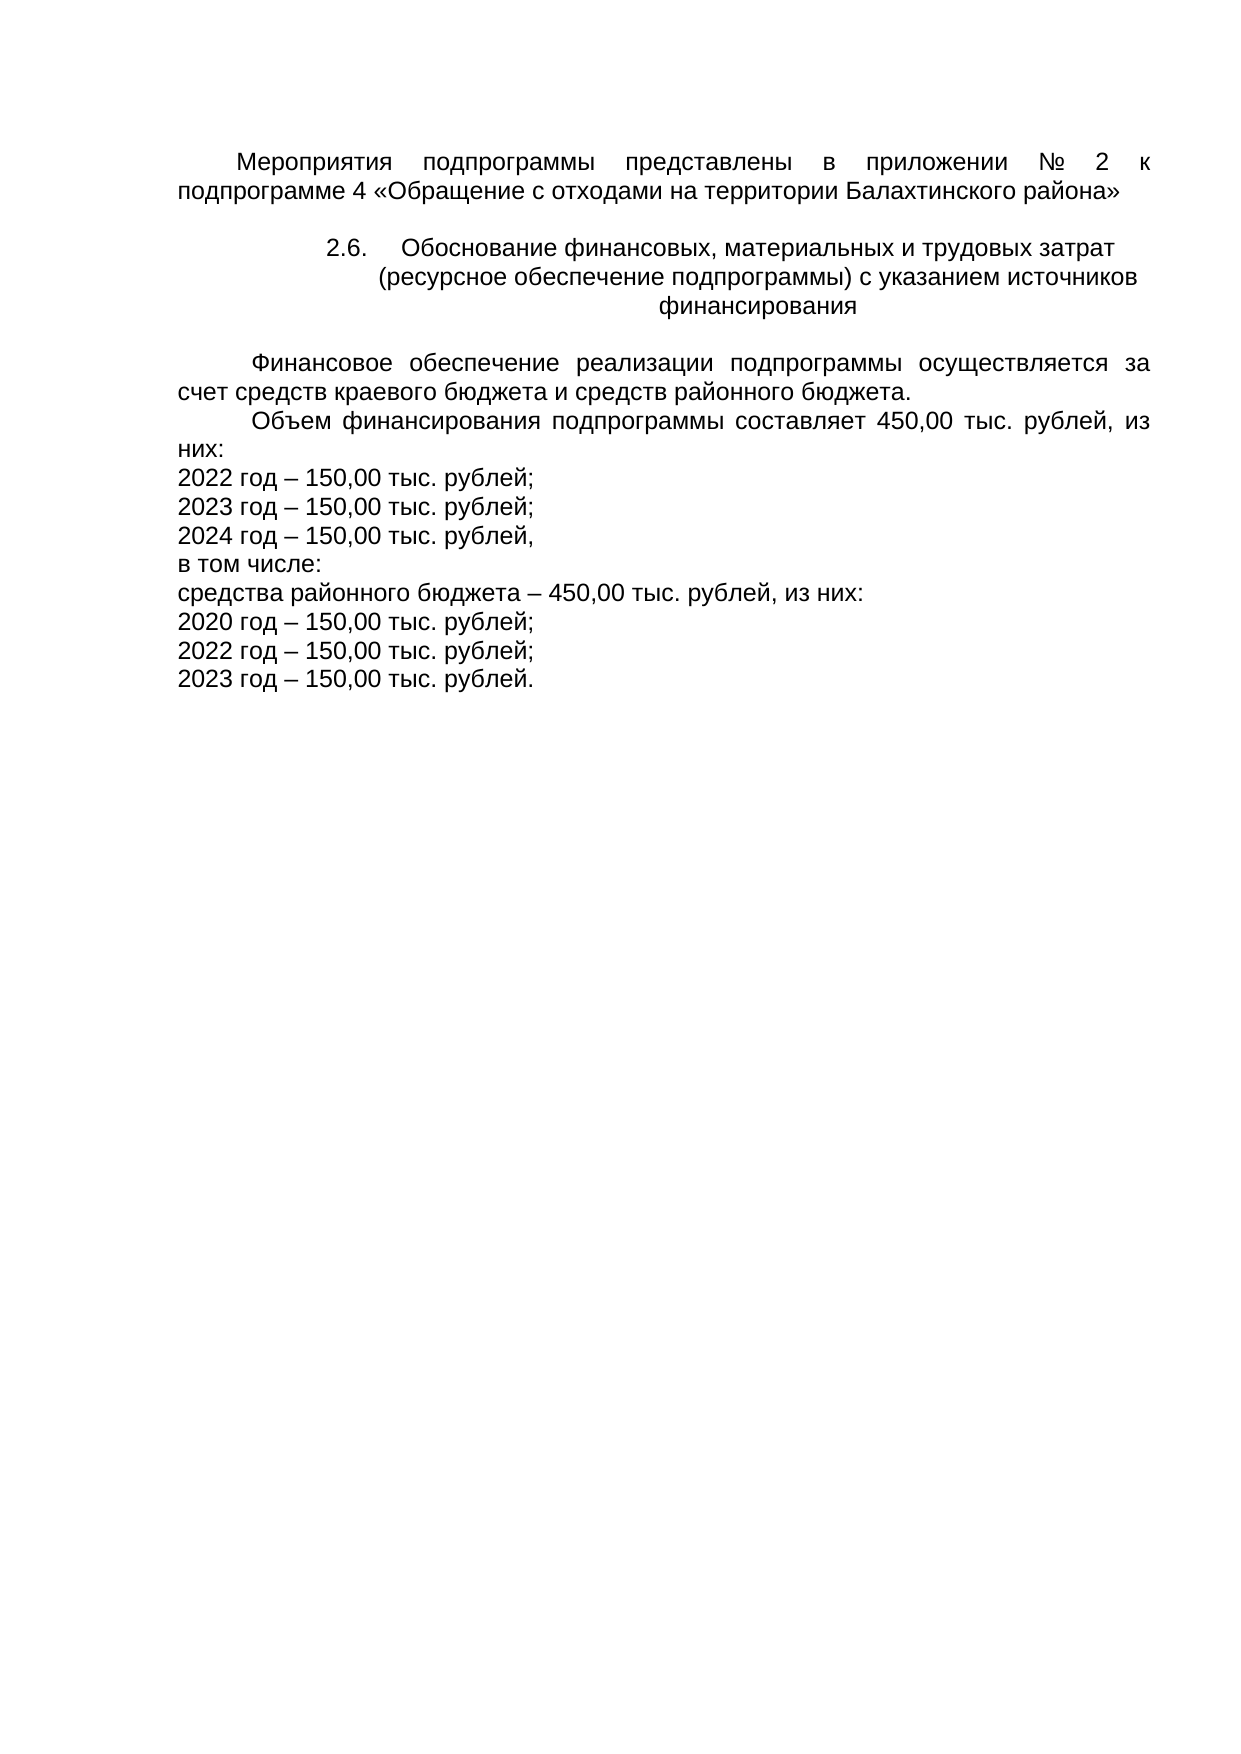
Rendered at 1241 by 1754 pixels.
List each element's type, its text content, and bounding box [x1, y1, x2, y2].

text 2022 год – 150,00 тыс. рублей; [177, 636, 1152, 664]
text 2024 год – 150,00 тыс. рублей, [177, 521, 1152, 549]
text Финансовое обеспечение реализации подпрограммы осуществляется за счет средств краевого бюджета и средств районного бюджета. [177, 348, 1152, 406]
text 2023 год – 150,00 тыс. рублей. [177, 664, 1152, 693]
text Объем финансирования подпрограммы составляет 450,00 тыс. рублей, из них: [177, 406, 1152, 463]
text в том числе: [177, 549, 1152, 578]
text средства районного бюджета – 450,00 тыс. рублей, из них: [177, 578, 1152, 607]
text 2022 год – 150,00 тыс. рублей; [177, 463, 1152, 492]
list Обоснование финансовых, материальных и трудовых затрат (ресурсное обеспечение подпрограммы) с указанием источников финансирования [290, 233, 1152, 319]
text 2020 год – 150,00 тыс. рублей; [177, 607, 1152, 636]
text 2023 год – 150,00 тыс. рублей; [177, 492, 1152, 521]
list Мероприятия подпрограммы представлены в приложении № 2 к подпрограмме 4 «Обращение с отходами на территории Балахтинского района» [177, 147, 1152, 204]
